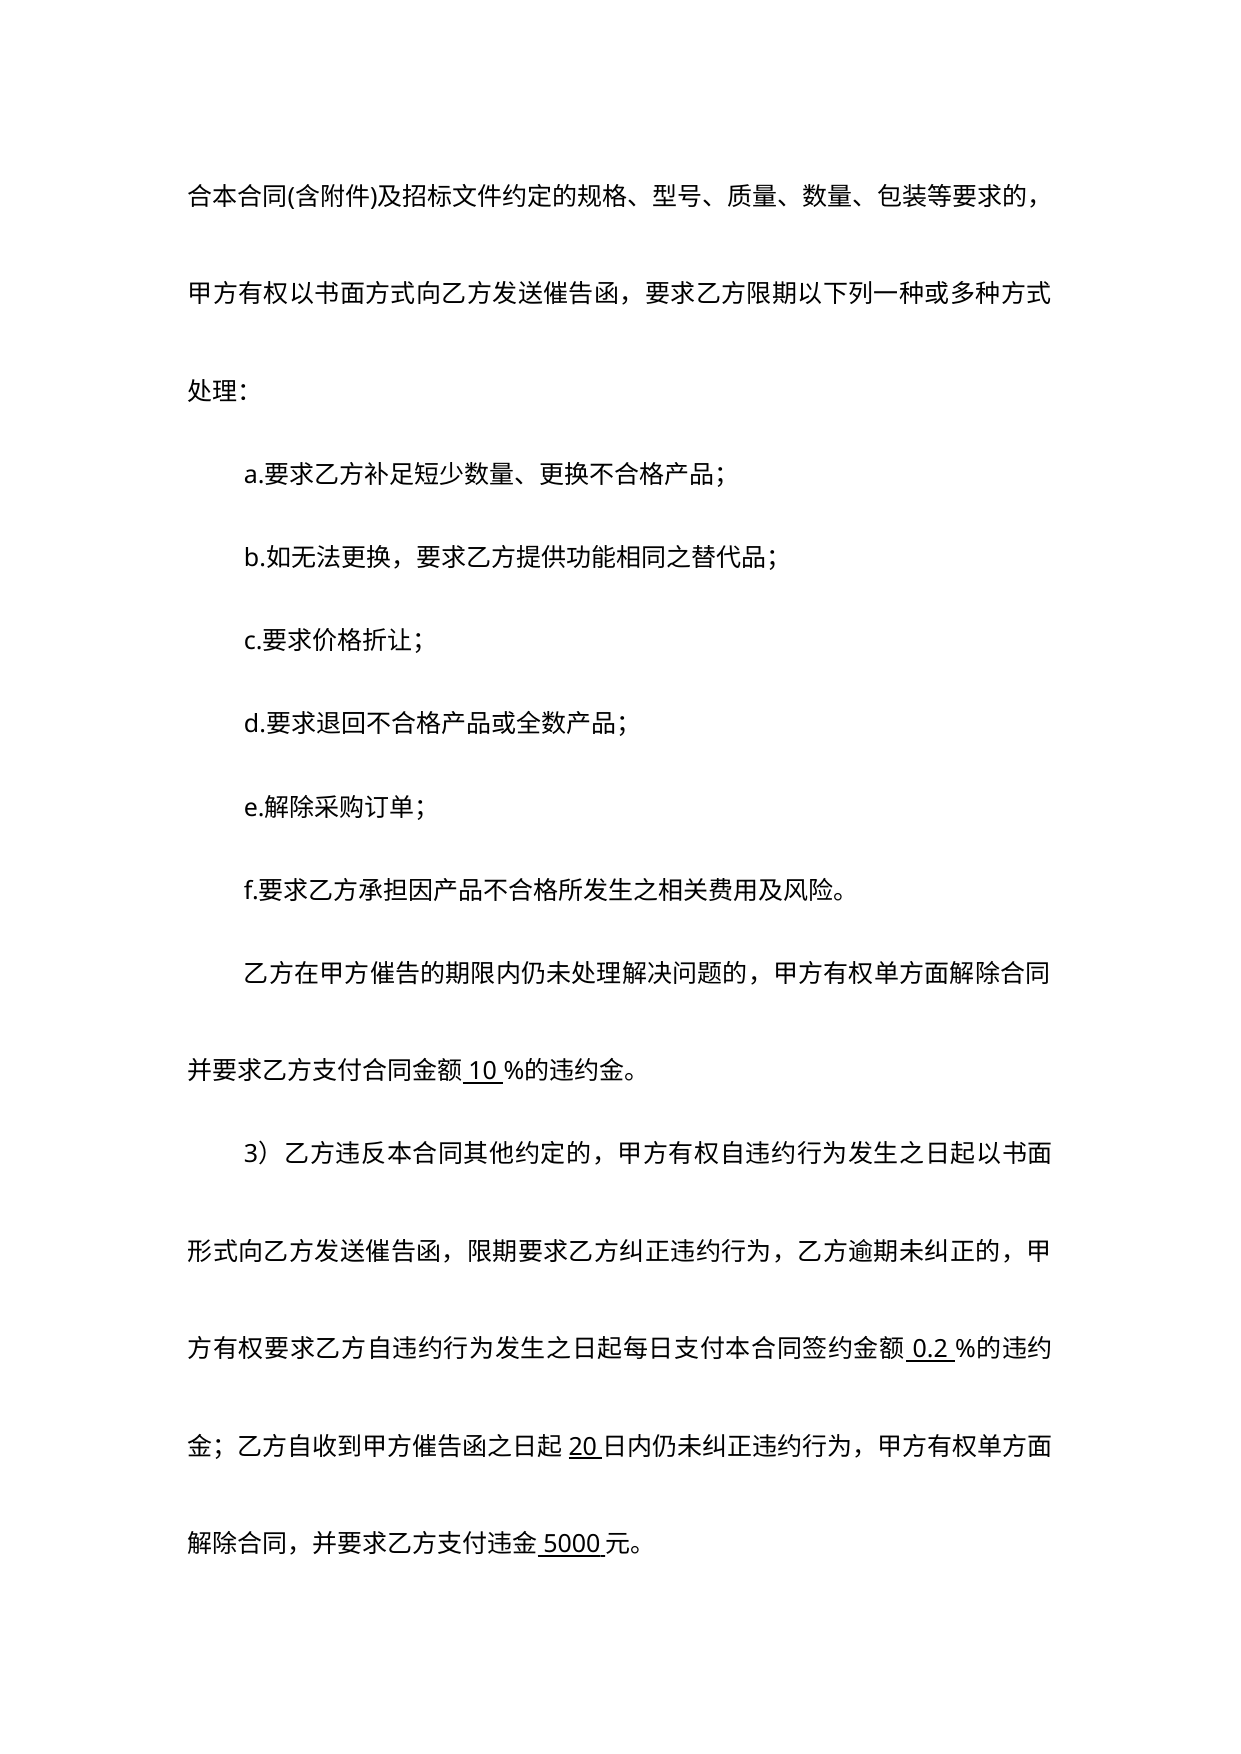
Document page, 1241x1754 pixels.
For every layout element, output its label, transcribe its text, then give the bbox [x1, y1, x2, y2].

text f.要求乙方承担因产品不合格所发生之相关费用及风险。 [187, 856, 1053, 921]
text a.要求乙方补足短少数量、更换不合格产品； [187, 440, 1053, 505]
text 3）乙方违反本合同其他约定的，甲方有权自违约行为发生之日起以书面形式向乙方发送催告函，限期要求乙方纠正违约行为，乙方逾期未纠正的，甲方有权要求乙方自违约行为发生之日起每日支付本合同签约金额 0.2 %的违约金；乙方自收到甲方催告函之日起20日内仍未纠正违约行为，甲方有权单方面解除合同，并要求乙方支付违金 5000元。 [187, 1119, 1053, 1574]
text e.解除采购订单； [187, 773, 1053, 838]
text b.如无法更换，要求乙方提供功能相同之替代品； [187, 523, 1053, 588]
text d.要求退回不合格产品或全数产品； [187, 689, 1053, 754]
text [187, 162, 1053, 422]
text 乙方在甲方催告的期限内仍未处理解决问题的，甲方有权单方面解除合同并要求乙方支付合同金额 10 %的违约金。 [187, 939, 1053, 1101]
text c.要求价格折让； [187, 606, 1053, 671]
